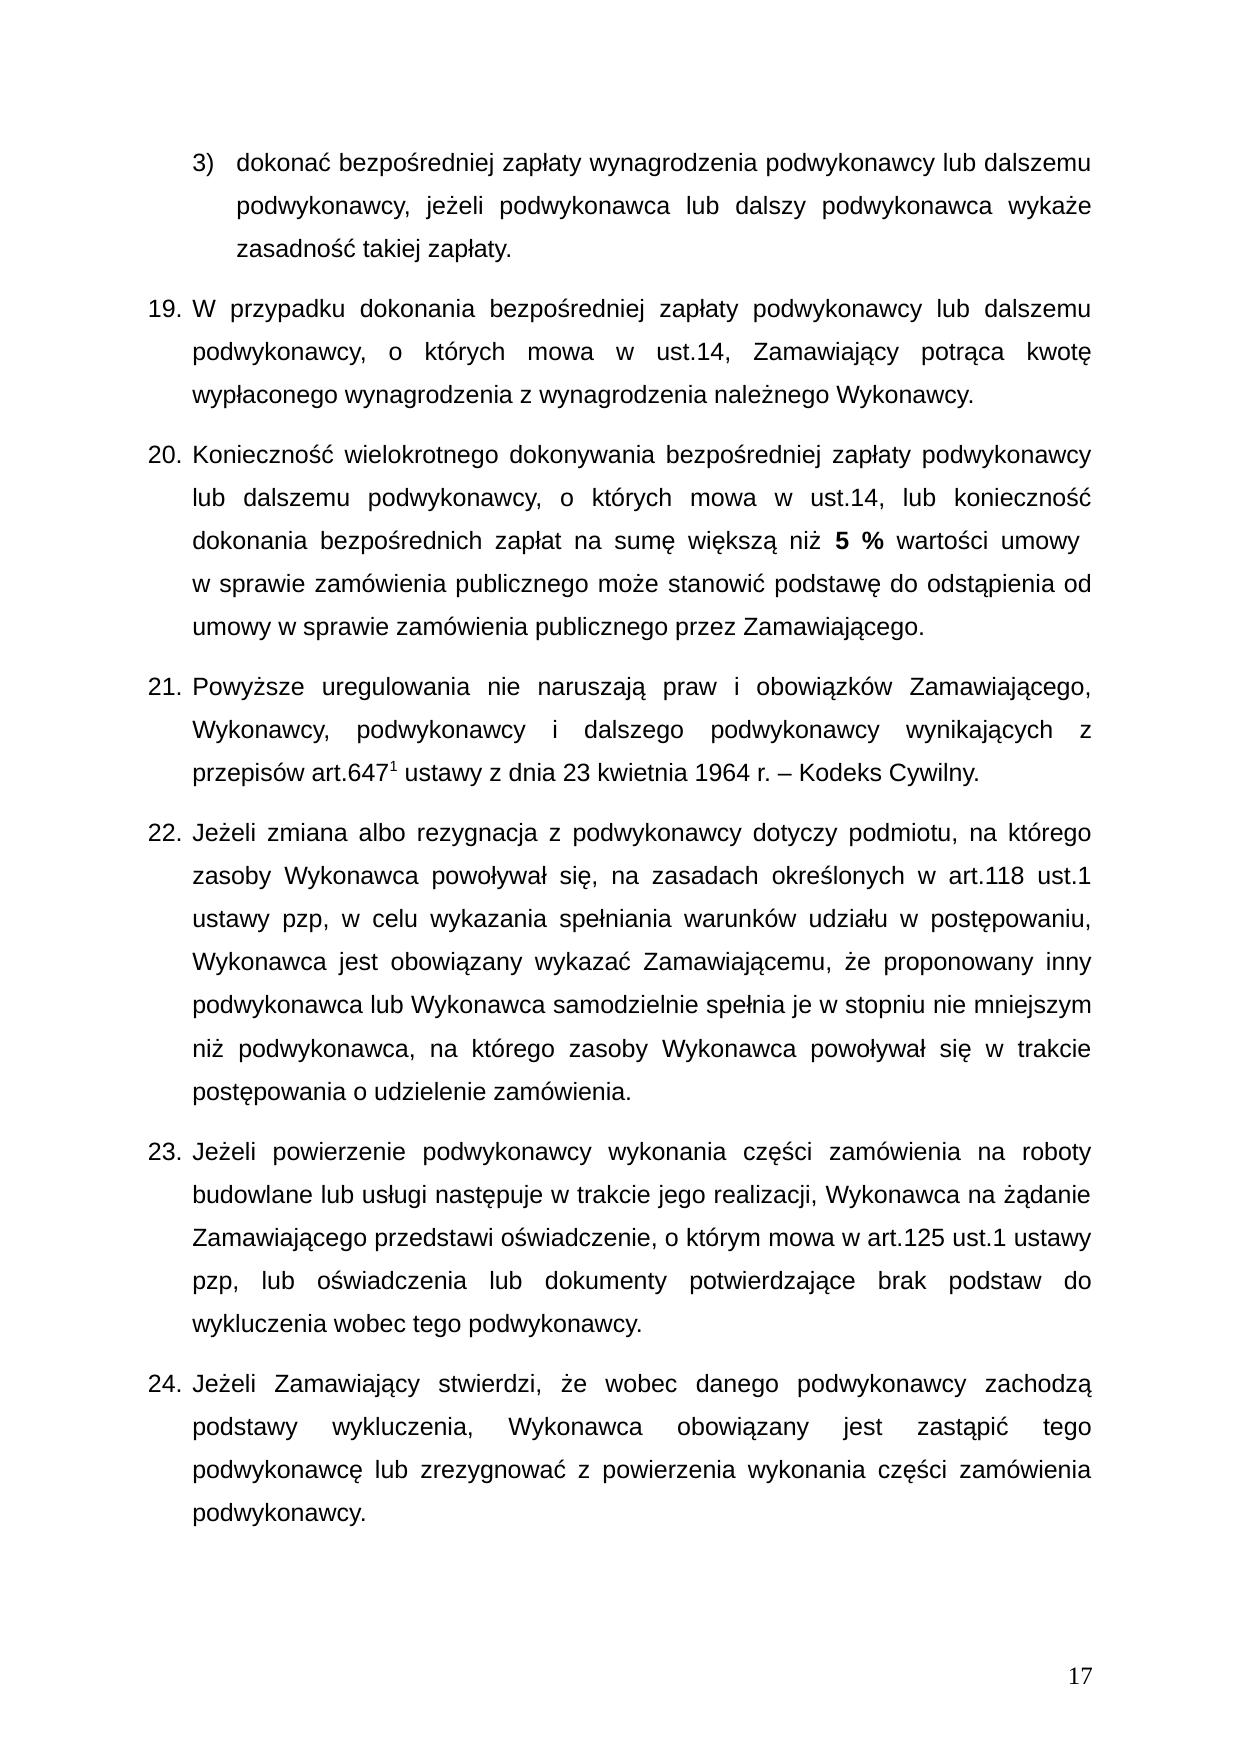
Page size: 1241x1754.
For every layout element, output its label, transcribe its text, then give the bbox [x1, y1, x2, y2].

list Jeżeli Zamawiający stwierdzi, że wobec danego podwykonawcy zachodzą podstawy wykluczenia, Wykonawca obowiązany jest zastąpić tego podwykonawcę lub zrezygnować z powierzenia wykonania części zamówienia podwykonawcy. [148, 1369, 1093, 1527]
list Konieczność wielokrotnego dokonywania bezpośredniej zapłaty podwykonawcy lub dalszemu podwykonawcy, o których mowa w ust.14, lub konieczność dokonania bezpośrednich zapłat na sumę większą niż 5 % wartości umowy w sprawie zamówienia publicznego może stanowić podstawę do odstąpienia od umowy w sprawie zamówienia publicznego przez Zamawiającego. [148, 440, 1093, 641]
list Jeżeli zmiana albo rezygnacja z podwykonawcy dotyczy podmiotu, na którego zasoby Wykonawca powoływał się, na zasadach określonych w art.118 ust.1 ustawy pzp, w celu wykazania spełniania warunków udziału w postępowaniu, Wykonawca jest obowiązany wykazać Zamawiającemu, że proponowany inny podwykonawca lub Wykonawca samodzielnie spełnia je w stopniu nie mniejszym niż podwykonawca, na którego zasoby Wykonawca powoływał się w trakcie postępowania o udzielenie zamówienia. [148, 818, 1093, 1106]
list W przypadku dokonania bezpośredniej zapłaty podwykonawcy lub dalszemu podwykonawcy, o których mowa w ust.14, Zamawiający potrąca kwotę wypłaconego wynagrodzenia z wynagrodzenia należnego Wykonawcy. [148, 294, 1093, 409]
list Powyższe uregulowania nie naruszają praw i obowiązków Zamawiającego, Wykonawcy, podwykonawcy i dalszego podwykonawcy wynikających z przepisów art.6471 ustawy z dnia 23 kwietnia 1964 r. – Kodeks Cywilny. [148, 672, 1093, 787]
list Jeżeli powierzenie podwykonawcy wykonania części zamówienia na roboty budowlane lub usługi następuje w trakcie jego realizacji, Wykonawca na żądanie Zamawiającego przedstawi oświadczenie, o którym mowa w art.125 ust.1 ustawy pzp, lub oświadczenia lub dokumenty potwierdzające brak podstaw do wykluczenia wobec tego podwykonawcy. [148, 1137, 1093, 1338]
list dokonać bezpośredniej zapłaty wynagrodzenia podwykonawcy lub dalszemu podwykonawcy, jeżeli podwykonawca lub dalszy podwykonawca wykaże zasadność takiej zapłaty. [192, 148, 1093, 263]
